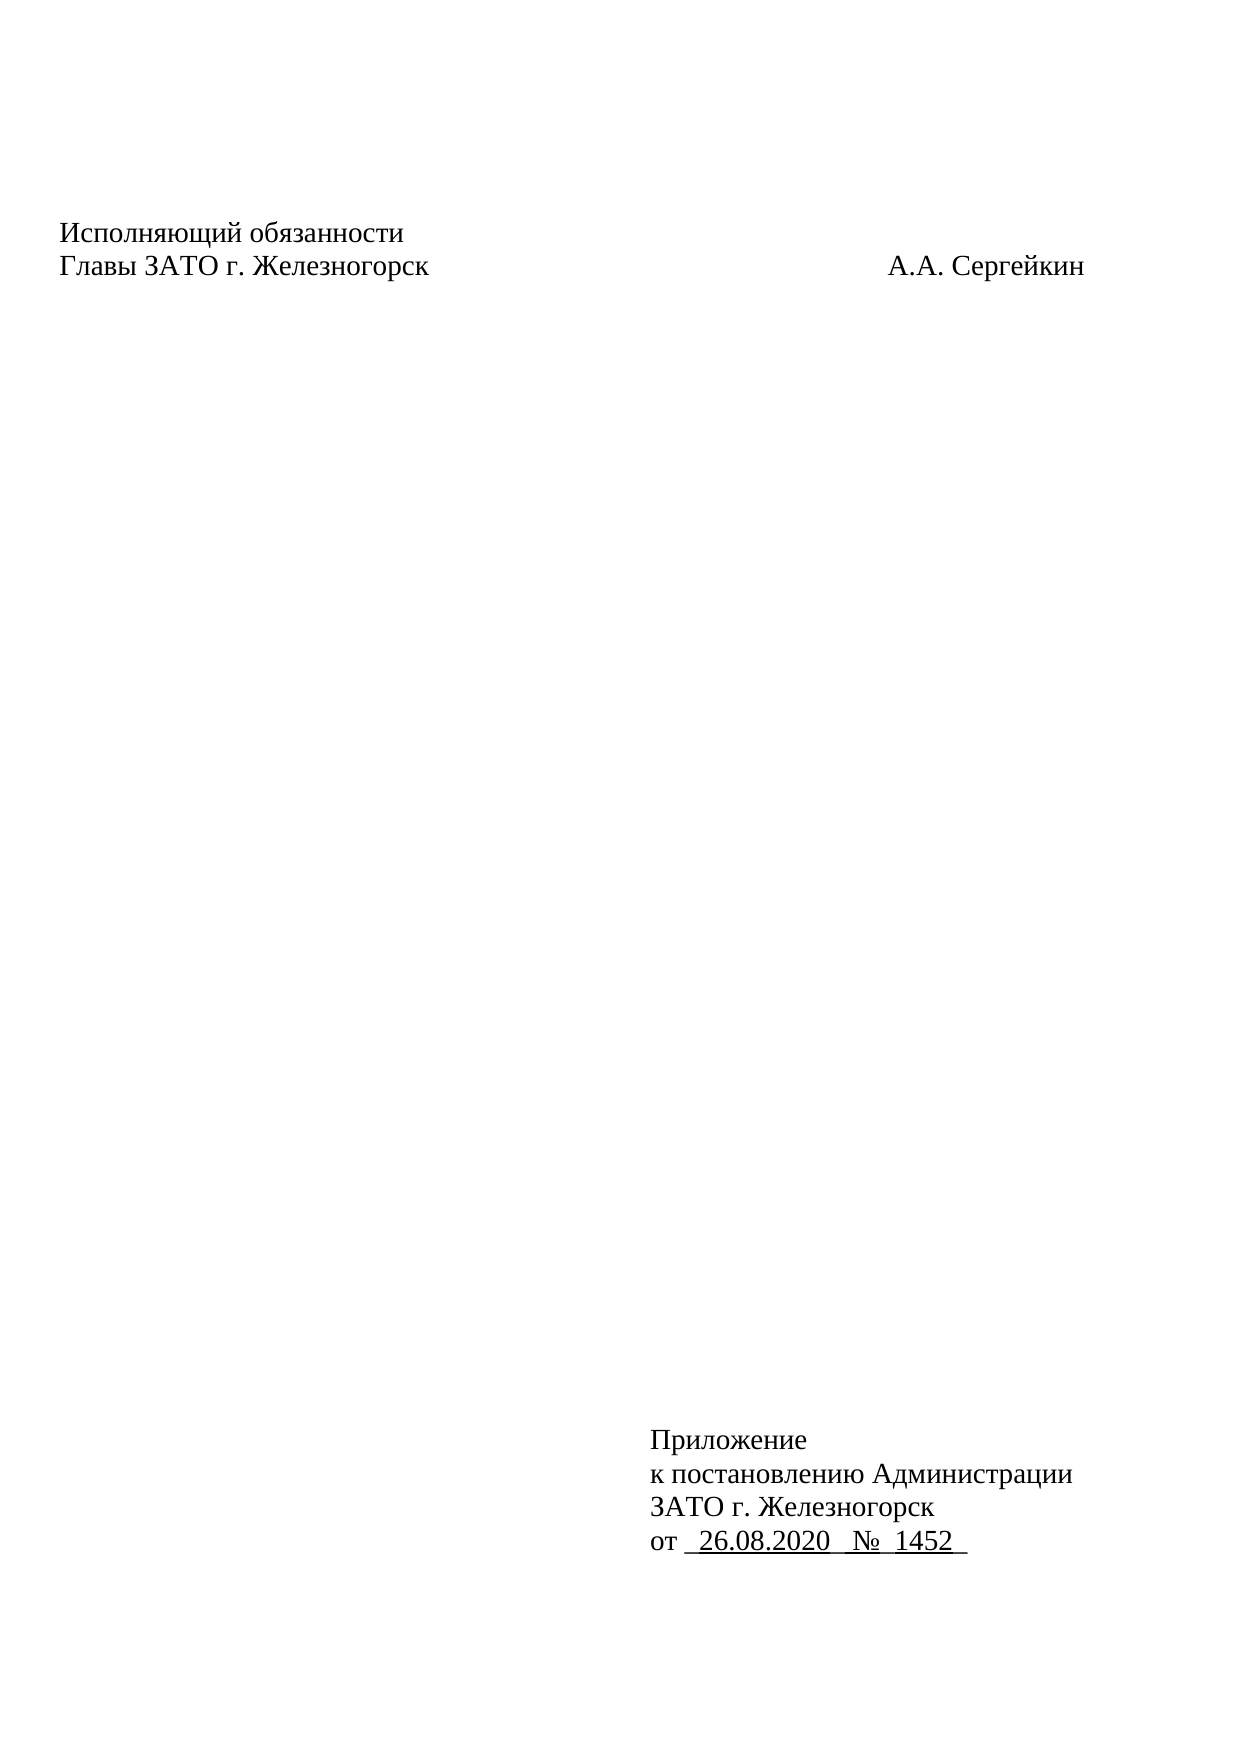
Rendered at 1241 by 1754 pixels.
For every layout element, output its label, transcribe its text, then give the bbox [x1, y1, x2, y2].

text Главы ЗАТО г. Железногорск А.А. Сергейкин [59, 248, 1092, 282]
text Исполняющий обязанности [59, 215, 1092, 248]
text Приложение [591, 1422, 1092, 1456]
text к постановлению Администрации ЗАТО г. Железногорск [650, 1456, 1092, 1523]
text от _26.08.2020_ №_1452_ [650, 1523, 1092, 1556]
